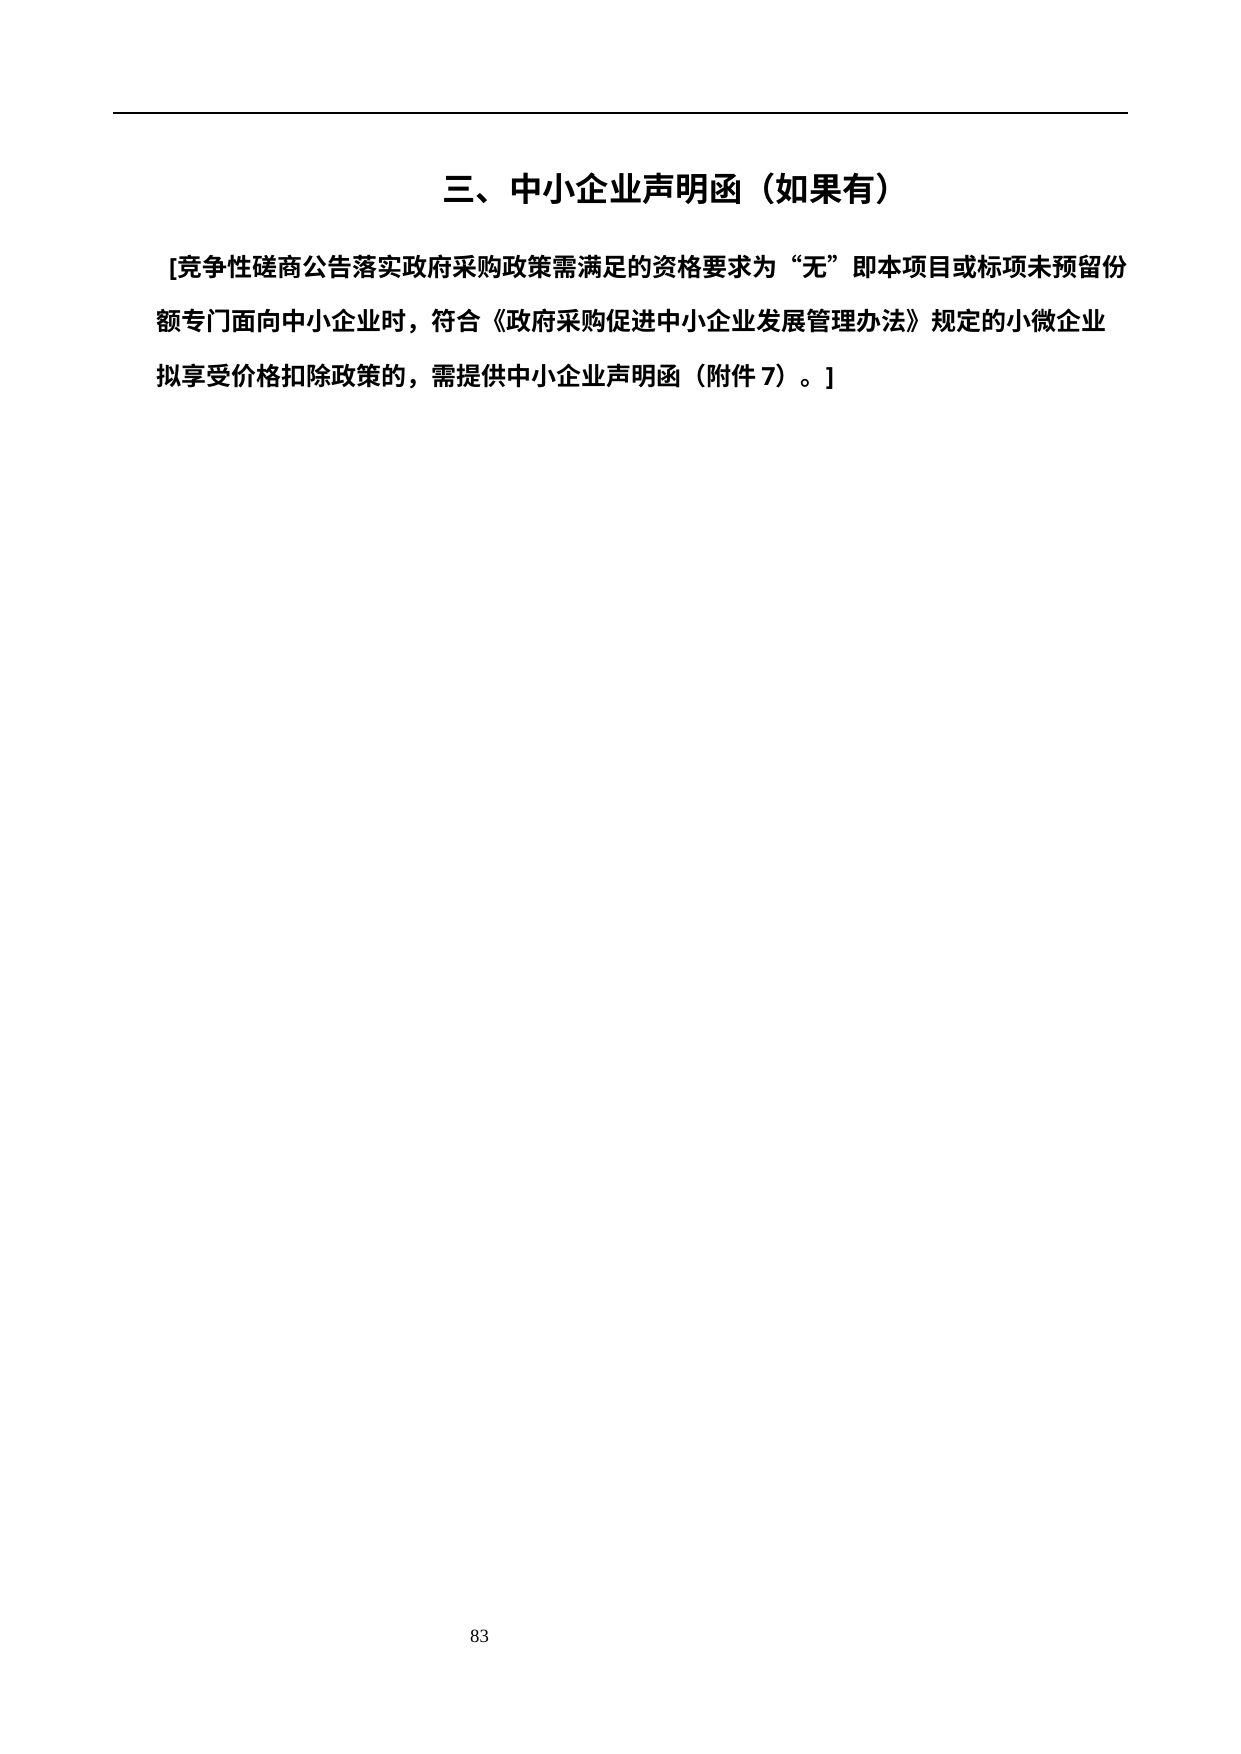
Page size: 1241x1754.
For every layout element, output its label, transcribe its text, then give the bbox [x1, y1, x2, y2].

text [竞争性磋商公告落实政府采购政策需满足的资格要求为“无”即本项目或标项未预留份额专门面向中小企业时，符合《政府采购促进中小企业发展管理办法》规定的小微企业拟享受价格扣除政策的，需提供中小企业声明函（附件7）。] [156, 247, 1128, 392]
text 三、中小企业声明函（如果有） [156, 162, 1128, 211]
